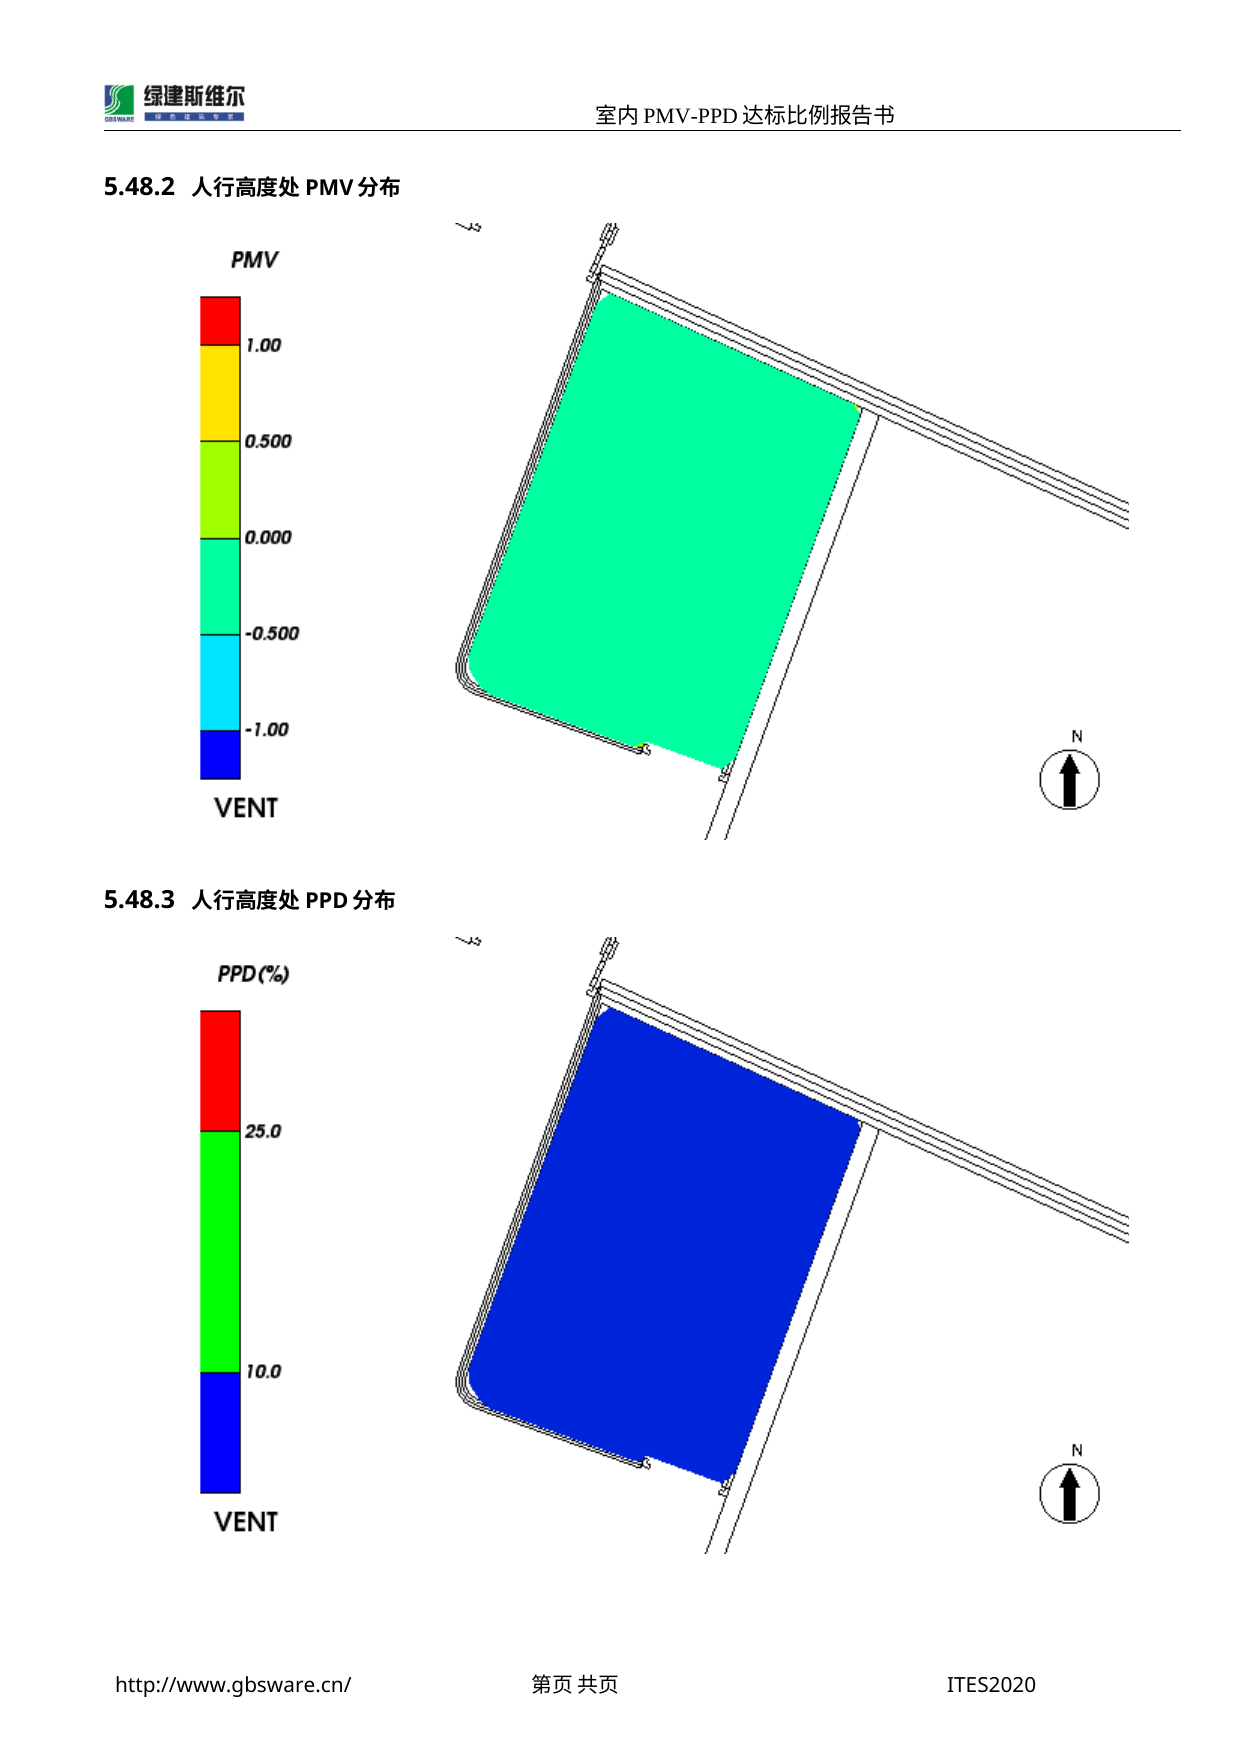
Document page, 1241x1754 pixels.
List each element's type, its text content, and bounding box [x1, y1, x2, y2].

picture [103, 82, 246, 124]
picture [199, 937, 1129, 1554]
picture [199, 223, 1129, 840]
subtitle 人行高度处PPD分布 [103, 866, 1181, 931]
subtitle 人行高度处PMV分布 [103, 153, 1181, 218]
